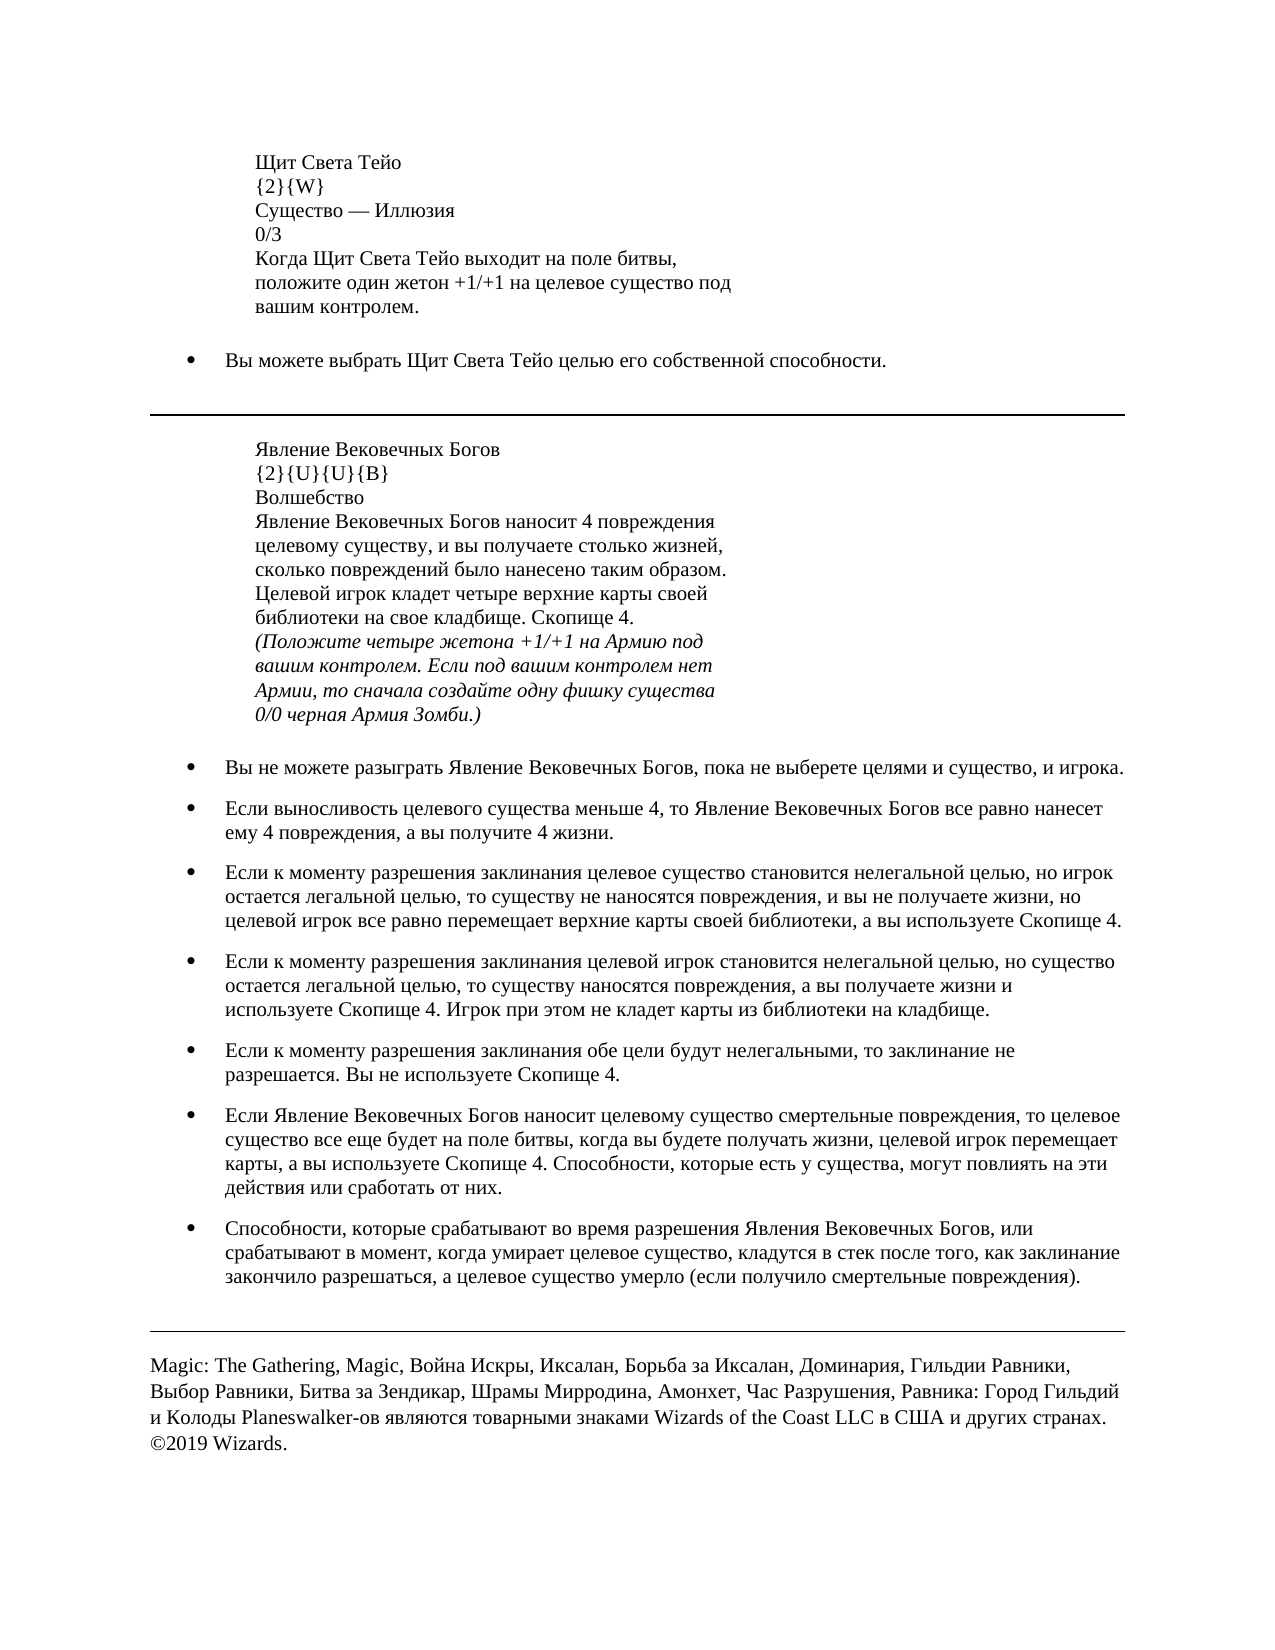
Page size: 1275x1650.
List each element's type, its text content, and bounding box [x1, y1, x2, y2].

text Magic: The Gathering, Magic, Война Искры, Иксалан, Борьба за Иксалан, Доминария, Гильдии Равники, Выбор Равники, Битва за Зендикар, Шрамы Мирродина, Амонхет, Час Разрушения, Равника: Город Гильдий и Колоды Planeswalker-ов являются товарными знаками Wizards of the Coast LLC в США и других странах. ©2019 Wizards. [150, 1353, 1125, 1455]
list Если к моменту разрешения заклинания целевой игрок становится нелегальной целью, но существо остается легальной целью, то существу наносятся повреждения, а вы получаете жизни и используете Скопище 4. Игрок при этом не кладет карты из библиотеки на кладбище. [187, 949, 1125, 1021]
list Способности, которые срабатывают во время разрешения Явления Вековечных Богов, или срабатывают в момент, когда умирает целевое существо, кладутся в стек после того, как заклинание закончило разрешаться, а целевое существо умерло (если получило смертельные повреждения). [187, 1216, 1125, 1288]
list Вы не можете разыграть Явление Вековечных Богов, пока не выберете целями и существо, и игрока. [187, 755, 1125, 779]
text Явление Вековечных Богов {2}{U}{U}{B} Волшебство Явление Вековечных Богов наносит 4 повреждения целевому существу, и вы получаете столько жизней, сколько повреждений было нанесено таким образом. Целевой игрок кладет четыре верхние карты своей библиотеки на свое кладбище. Скопище 4. (Положите четыре жетона +1/+1 на Армию под вашим контролем. Если под вашим контролем нет Армии, то сначала создайте одну фишку существа 0/0 черная Армия Зомби.) [255, 437, 735, 726]
list Если к моменту разрешения заклинания обе цели будут нелегальными, то заклинание не разрешается. Вы не используете Скопище 4. [187, 1038, 1125, 1086]
list Если Явление Вековечных Богов наносит целевому существо смертельные повреждения, то целевое существо все еще будет на поле битвы, когда вы будете получать жизни, целевой игрок перемещает карты, а вы используете Скопище 4. Способности, которые есть у существа, могут повлиять на эти действия или сработать от них. [187, 1103, 1125, 1199]
text Щит Света Тейо {2}{W} Существо — Иллюзия 0/3 Когда Щит Света Тейо выходит на поле битвы, положите один жетон +1/+1 на целевое существо под вашим контролем. [255, 150, 735, 318]
list Вы можете выбрать Щит Света Тейо целью его собственной способности. [187, 348, 1125, 372]
list Если к моменту разрешения заклинания целевое существо становится нелегальной целью, но игрок остается легальной целью, то существу не наносятся повреждения, и вы не получаете жизни, но целевой игрок все равно перемещает верхние карты своей библиотеки, а вы используете Скопище 4. [187, 860, 1125, 932]
list Если выносливость целевого существа меньше 4, то Явление Вековечных Богов все равно нанесет ему 4 повреждения, а вы получите 4 жизни. [187, 796, 1125, 844]
